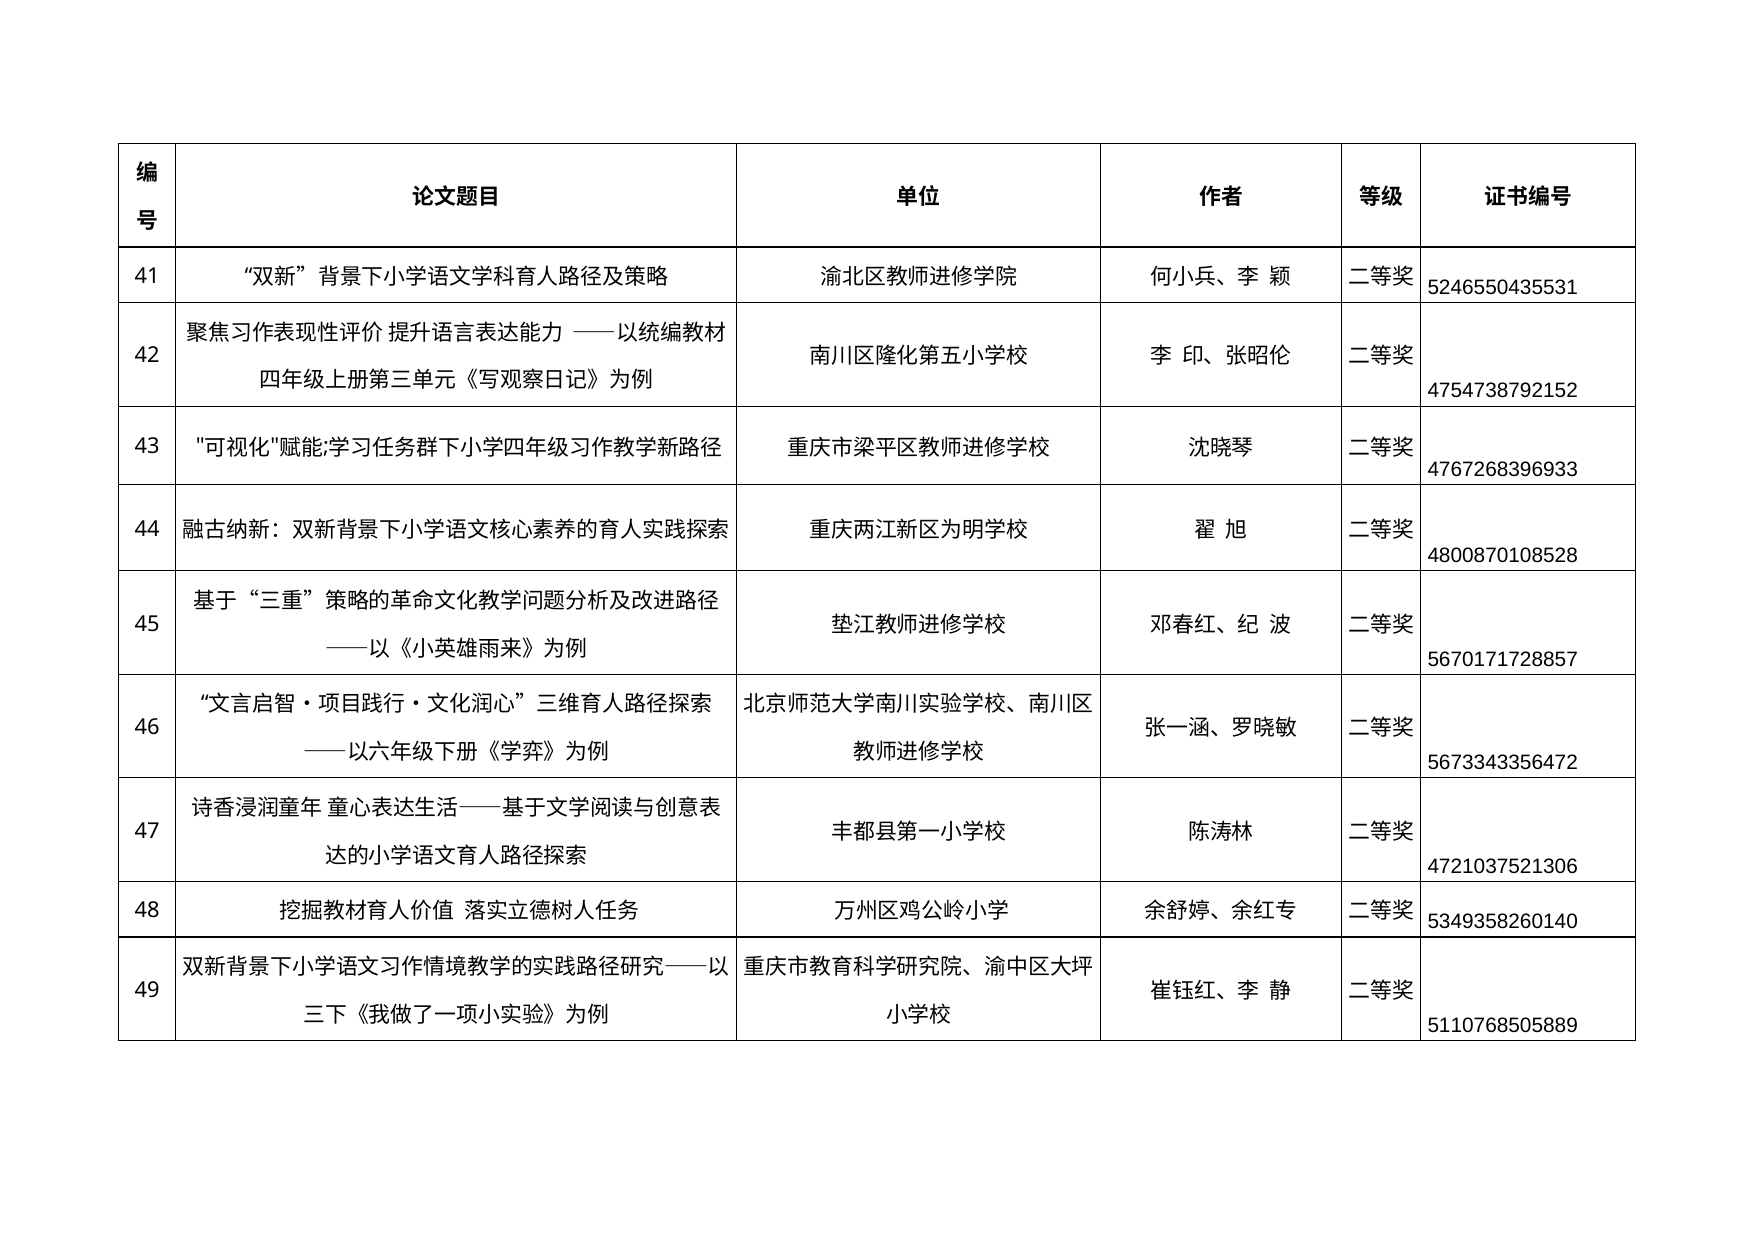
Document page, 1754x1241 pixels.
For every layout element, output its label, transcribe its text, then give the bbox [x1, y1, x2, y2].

table_cell 4767268396933 [1421, 407, 1635, 484]
table_cell 丰都县第一小学校 [737, 778, 1100, 881]
table_header 论文题目 [176, 144, 736, 246]
table_cell 46 [119, 675, 175, 777]
table_cell 双新背景下小学语文习作情境教学的实践路径研究——以三下《我做了一项小实验》为例 [176, 938, 736, 1040]
table_cell 重庆两江新区为明学校 [737, 485, 1100, 570]
table_cell 沈晓琴 [1101, 407, 1341, 484]
table_cell 南川区隆化第五小学校 [737, 303, 1100, 406]
table_cell 41 [119, 248, 175, 302]
table_cell 重庆市教育科学研究院、渝中区大坪小学校 [737, 938, 1100, 1040]
table_cell 5349358260140 [1421, 882, 1635, 936]
table_cell 5110768505889 [1421, 938, 1635, 1040]
table_cell 聚焦习作表现性评价 提升语言表达能力 ——以统编教材四年级上册第三单元《写观察日记》为例 [176, 303, 736, 406]
table_cell 重庆市梁平区教师进修学校 [737, 407, 1100, 484]
table_cell 崔钰红、李 静 [1101, 938, 1341, 1040]
table_cell “双新”背景下小学语文学科育人路径及策略 [176, 248, 736, 302]
table_cell 翟 旭 [1101, 485, 1341, 570]
table_cell 二等奖 [1342, 938, 1420, 1040]
table_cell 陈涛林 [1101, 778, 1341, 881]
table_header 编号 [119, 144, 175, 246]
table_cell 4754738792152 [1421, 303, 1635, 406]
table_cell 垫江教师进修学校 [737, 571, 1100, 674]
table_cell 余舒婷、余红专 [1101, 882, 1341, 936]
table_cell "可视化"赋能;学习任务群下小学四年级习作教学新路径 [176, 407, 736, 484]
table_header 单位 [737, 144, 1100, 246]
table_cell 二等奖 [1342, 675, 1420, 777]
table_cell 42 [119, 303, 175, 406]
table_cell 二等奖 [1342, 303, 1420, 406]
table_cell 47 [119, 778, 175, 881]
table_cell 张一涵、罗晓敏 [1101, 675, 1341, 777]
table_cell 二等奖 [1342, 882, 1420, 936]
table_cell 渝北区教师进修学院 [737, 248, 1100, 302]
table_cell 43 [119, 407, 175, 484]
table_cell 5246550435531 [1421, 248, 1635, 302]
table_header 作者 [1101, 144, 1341, 246]
table_cell 二等奖 [1342, 248, 1420, 302]
table_cell 4800870108528 [1421, 485, 1635, 570]
table_cell 万州区鸡公岭小学 [737, 882, 1100, 936]
table_header 证书编号 [1421, 144, 1635, 246]
table_cell 李 印、张昭伦 [1101, 303, 1341, 406]
table_cell 4721037521306 [1421, 778, 1635, 881]
table_cell 二等奖 [1342, 485, 1420, 570]
table_cell 二等奖 [1342, 571, 1420, 674]
table_cell 45 [119, 571, 175, 674]
table_cell 49 [119, 938, 175, 1040]
table_cell 5673343356472 [1421, 675, 1635, 777]
table_cell 北京师范大学南川实验学校、南川区教师进修学校 [737, 675, 1100, 777]
table_cell 诗香浸润童年 童心表达生活——基于文学阅读与创意表达的小学语文育人路径探索 [176, 778, 736, 881]
table_cell 何小兵、李 颖 [1101, 248, 1341, 302]
table_cell 44 [119, 485, 175, 570]
table_cell 48 [119, 882, 175, 936]
table_cell “文言启智•项目践行•文化润心”三维育人路径探索——以六年级下册《学弈》为例 [176, 675, 736, 777]
table_cell 5670171728857 [1421, 571, 1635, 674]
table_cell 二等奖 [1342, 407, 1420, 484]
table_cell 邓春红、纪 波 [1101, 571, 1341, 674]
table_cell 二等奖 [1342, 778, 1420, 881]
table_cell 挖掘教材育人价值 落实立德树人任务 [176, 882, 736, 936]
table_cell 融古纳新：双新背景下小学语文核心素养的育人实践探索 [176, 485, 736, 570]
table_header 等级 [1342, 144, 1420, 246]
table_cell 基于“三重”策略的革命文化教学问题分析及改进路径——以《小英雄雨来》为例 [176, 571, 736, 674]
